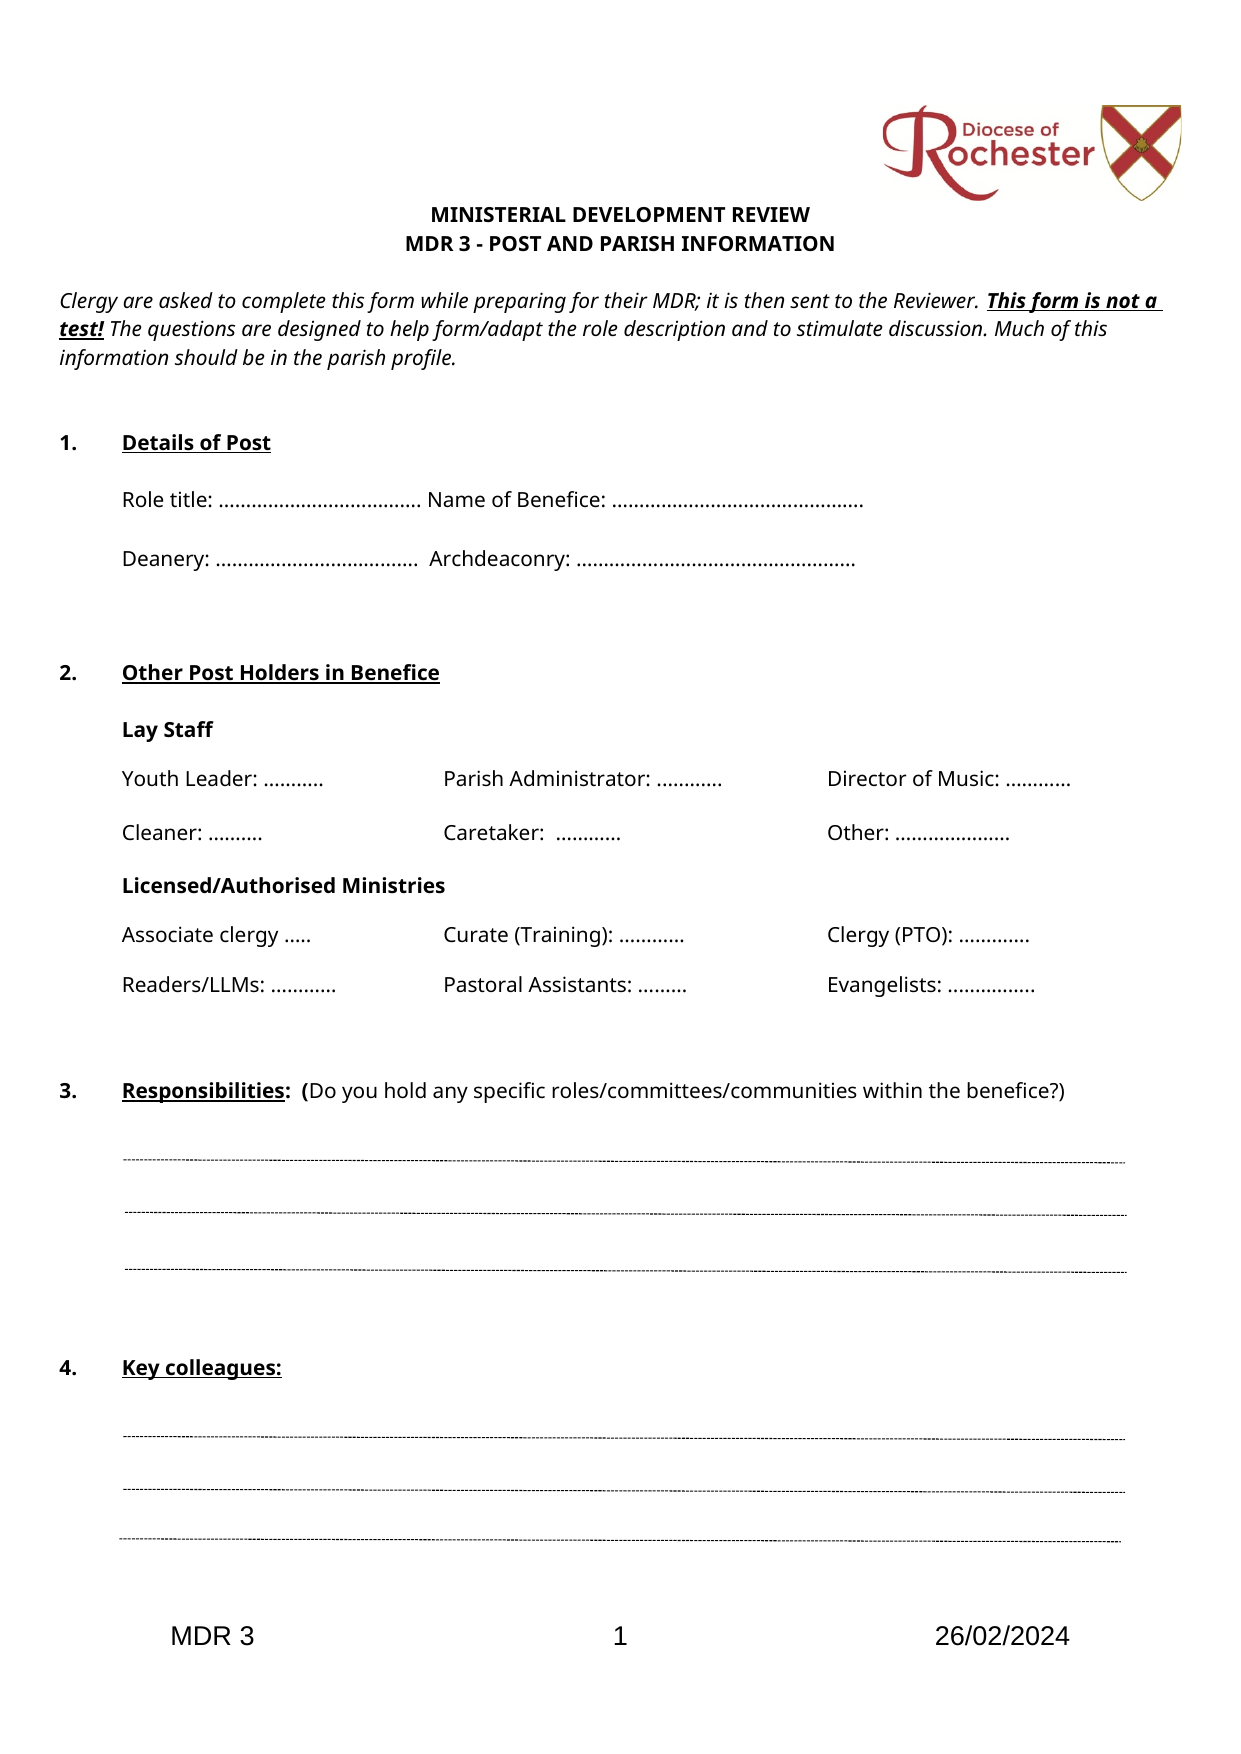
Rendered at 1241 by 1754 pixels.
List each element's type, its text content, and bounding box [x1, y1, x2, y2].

text Youth Leader: ……….. Parish Administrator: ..………. Director of Music: ………… [59, 764, 1181, 793]
text MDR 3 - POST AND PARISH INFORMATION [59, 229, 1181, 257]
text 1. Details of Post [59, 428, 1181, 456]
text Associate clergy ….. Curate (Training): ………… Clergy (PTO): …………. [59, 921, 1181, 949]
text Licensed/Authorised Ministries [122, 871, 1181, 900]
text 3. Responsibilities: (Do you hold any specific roles/committees/communities within the benefice?) [59, 1076, 1181, 1104]
text Role title: ………………………………. Name of Benefice: ………………………………………. [59, 485, 1181, 513]
text Readers/LLMs: ………… Pastoral Assistants: ……… Evangelists: ..………….. [59, 970, 1181, 998]
text 4. Key colleagues: [59, 1353, 1181, 1381]
text Deanery: ………………………………. Archdeaconry: …………………………………………… [122, 544, 1181, 573]
text Cleaner: ………. Caretaker: ………… Other: ………………… [59, 818, 1181, 846]
text MINISTERIAL DEVELOPMENT REVIEW [59, 200, 1181, 229]
text Lay Staff [122, 715, 1181, 743]
text 2. Other Post Holders in Benefice [59, 658, 1181, 687]
text Clergy are asked to complete this form while preparing for their MDR; it is then sent to the Reviewer. This form is not a test! The questions are designed to help form/adapt the role description and to stimulate discussion. Much of this information should be in the parish profile. [59, 286, 1181, 371]
picture [882, 105, 1182, 201]
